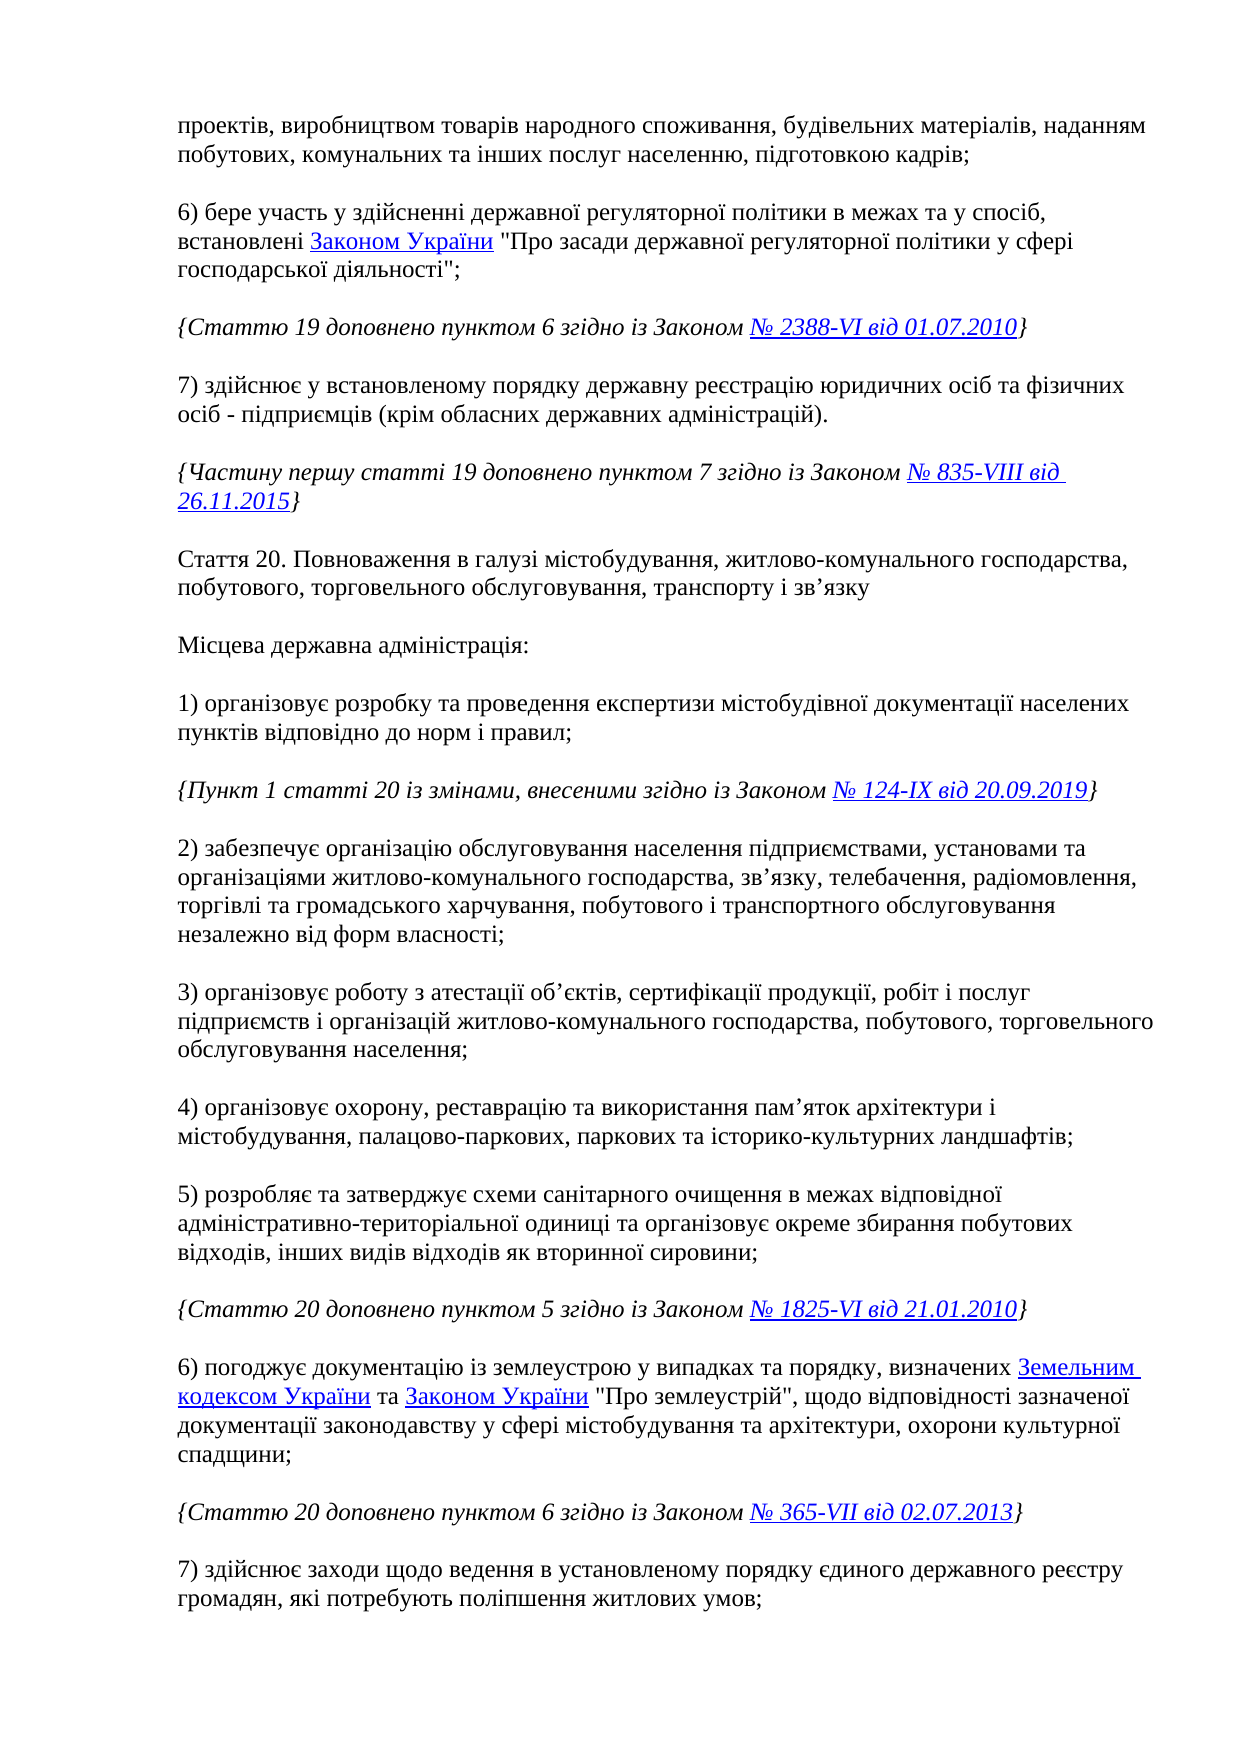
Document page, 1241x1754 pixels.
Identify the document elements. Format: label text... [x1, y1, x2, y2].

text 5) розробляє та затверджує схеми санітарного очищення в межах відповідної адміністративно-територіальної одиниці та організовує окреме збирання побутових відходів, інших видів відходів як вторинної сировини; [177, 1179, 1167, 1265]
text Місцева державна адміністрація: [177, 630, 1167, 659]
text {Статтю 20 доповнено пунктом 6 згідно із Законом № 365-VII від 02.07.2013} [177, 1497, 1167, 1525]
text {Статтю 20 доповнено пунктом 5 згідно із Законом № 1825-VI від 21.01.2010} [177, 1294, 1167, 1323]
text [177, 110, 1167, 168]
text {Пункт 1 статті 20 із змінами, внесеними згідно із Законом № 124-IX від 20.09.2019} [177, 775, 1167, 804]
text {Статтю 19 доповнено пунктом 6 згідно із Законом № 2388-VI від 01.07.2010} [177, 312, 1167, 341]
text 7) здійснює у встановленому порядку державну реєстрацію юридичних осіб та фізичних осіб - підприємців (крім обласних державних адміністрацій). [177, 370, 1167, 428]
text 3) організовує роботу з атестації об’єктів, сертифікації продукції, робіт і послуг підприємств і організацій житлово-комунального господарства, побутового, торговельного обслуговування населення; [177, 977, 1167, 1063]
text 2) забезпечує організацію обслуговування населення підприємствами, установами та організаціями житлово-комунального господарства, зв’язку, телебачення, радіомовлення, торгівлі та громадського харчування, побутового і транспортного обслуговування незалежно від форм власності; [177, 833, 1167, 948]
text Стаття 20. Повноваження в галузі містобудування, житлово-комунального господарства, побутового, торговельного обслуговування, транспорту і зв’язку [177, 544, 1167, 601]
text 7) здійснює заходи щодо ведення в установленому порядку єдиного державного реєстру громадян, які потребують поліпшення житлових умов; [177, 1554, 1167, 1612]
text 6) погоджує документацію із землеустрою у випадках та порядку, визначених Земельним кодексом України та Законом України "Про землеустрій", щодо відповідності зазначеної документації законодавству у сфері містобудування та архітектури, охорони культурної спадщини; [177, 1352, 1167, 1467]
text 1) організовує розробку та проведення експертизи містобудівної документації населених пунктів відповідно до норм і правил; [177, 688, 1167, 746]
text 4) організовує охорону, реставрацію та використання пам’яток архітектури і містобудування, палацово-паркових, паркових та історико-культурних ландшафтів; [177, 1092, 1167, 1150]
text 6) бере участь у здійсненні державної регуляторної політики в межах та у спосіб, встановлені Законом України "Про засади державної регуляторної політики у сфері господарської діяльності"; [177, 197, 1167, 283]
text {Частину першу статті 19 доповнено пунктом 7 згідно із Законом № 835-VIII від 26.11.2015} [177, 457, 1167, 514]
